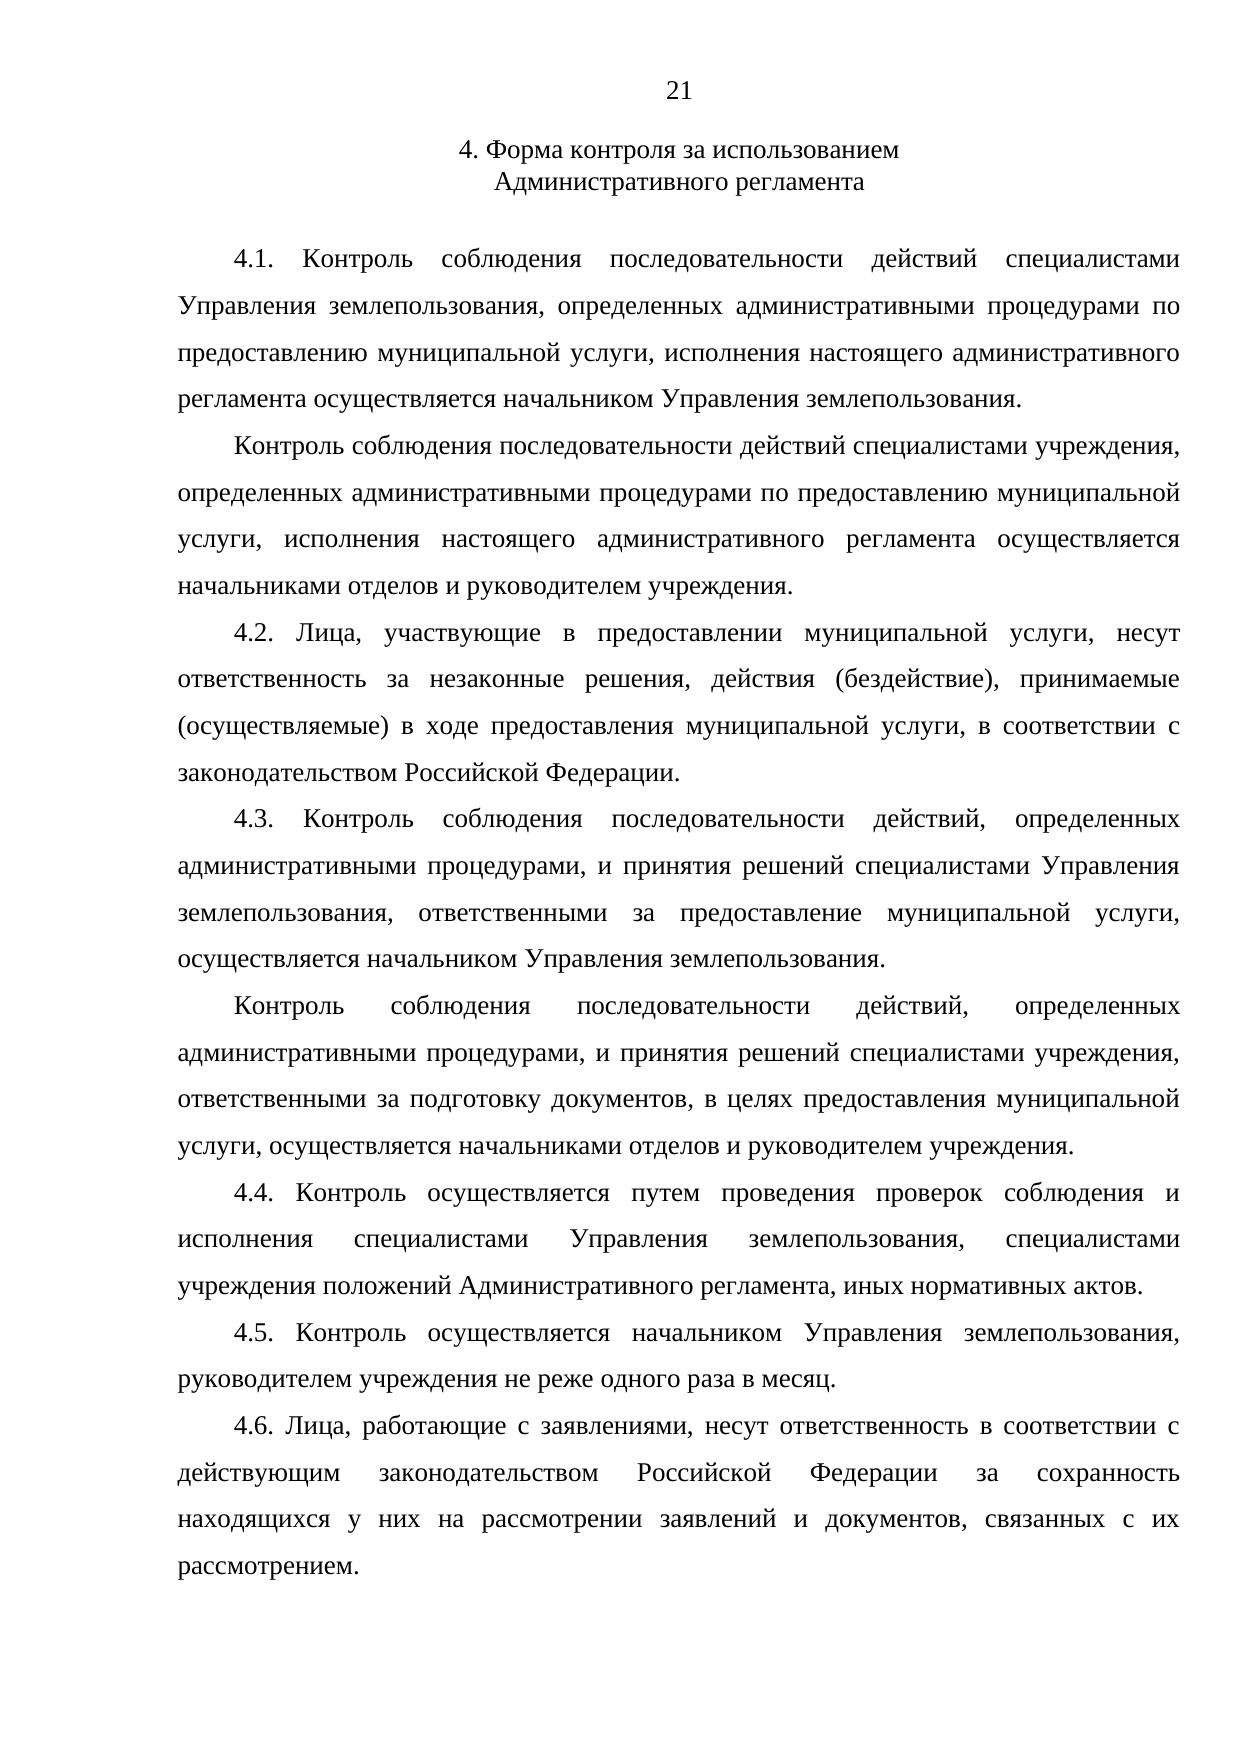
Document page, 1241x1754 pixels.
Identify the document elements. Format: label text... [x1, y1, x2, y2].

text 4.4. Контроль осуществляется путем проведения проверок соблюдения и исполнения специалистами Управления землепользования, специалистами учреждения положений Административного регламента, иных нормативных актов. [177, 1176, 1181, 1300]
text 4.2. Лица, участвующие в предоставлении муниципальной услуги, несут ответственность за незаконные решения, действия (бездействие), принимаемые (осуществляемые) в ходе предоставления муниципальной услуги, в соответствии с законодательством Российской Федерации. [177, 616, 1181, 787]
text Административного регламента [177, 165, 1181, 196]
text 4.6. Лица, работающие с заявлениями, несут ответственность в соответствии с действующим законодательством Российской Федерации за сохранность находящихся у них на рассмотрении заявлений и документов, связанных с их рассмотрением. [177, 1409, 1181, 1580]
text Контроль соблюдения последовательности действий, определенных административными процедурами, и принятия решений специалистами учреждения, ответственными за подготовку документов, в целях предоставления муниципальной услуги, осуществляется начальниками отделов и руководителем учреждения. [177, 989, 1181, 1160]
text 4.3. Контроль соблюдения последовательности действий, определенных административными процедурами, и принятия решений специалистами Управления землепользования, ответственными за предоставление муниципальной услуги, осуществляется начальником Управления землепользования. [177, 803, 1181, 974]
text Контроль соблюдения последовательности действий специалистами учреждения, определенных административными процедурами по предоставлению муниципальной услуги, исполнения настоящего административного регламента осуществляется начальниками отделов и руководителем учреждения. [177, 429, 1181, 600]
text 4.5. Контроль осуществляется начальником Управления землепользования, руководителем учреждения не реже одного раза в месяц. [177, 1316, 1181, 1394]
text 4. Форма контроля за использованием [177, 134, 1181, 165]
text 4.1. Контроль соблюдения последовательности действий специалистами Управления землепользования, определенных административными процедурами по предоставлению муниципальной услуги, исполнения настоящего административного регламента осуществляется начальником Управления землепользования. [177, 243, 1181, 414]
